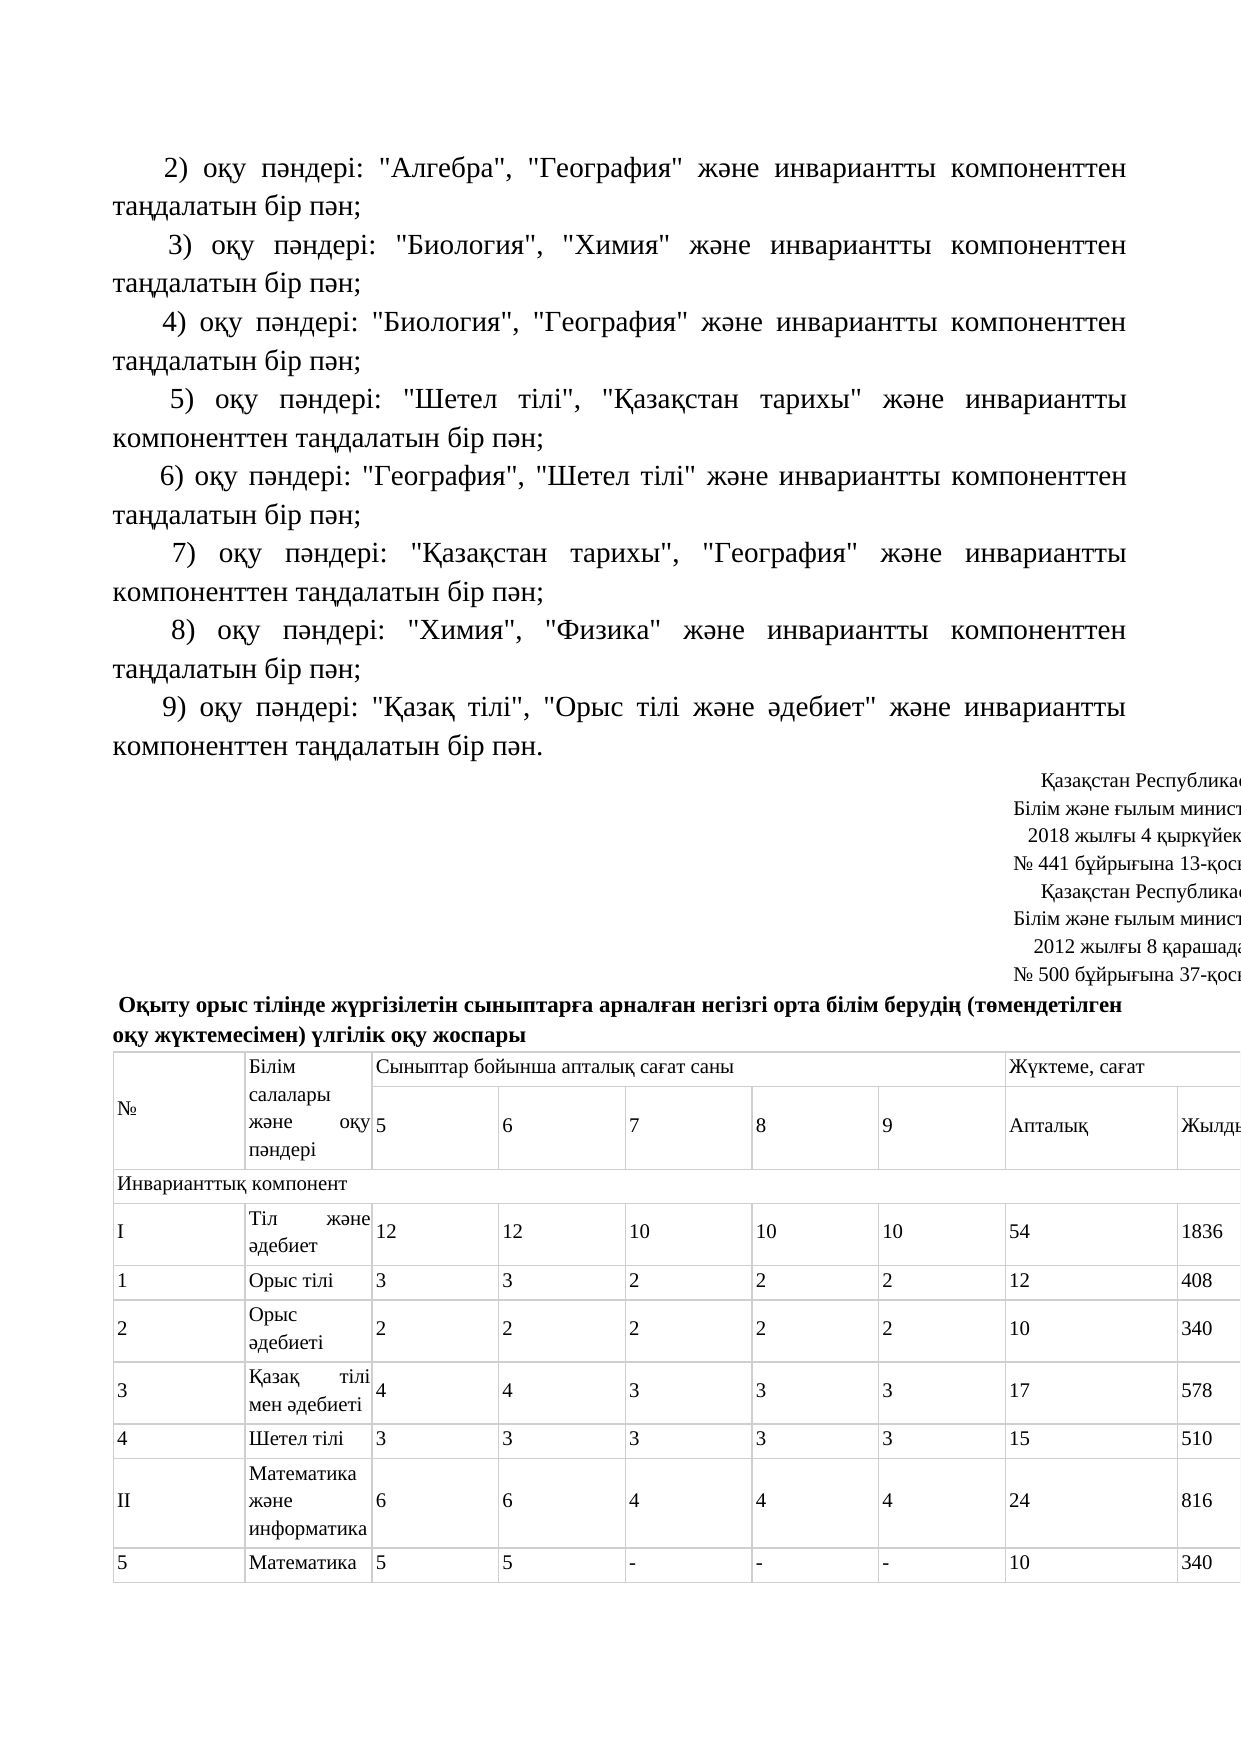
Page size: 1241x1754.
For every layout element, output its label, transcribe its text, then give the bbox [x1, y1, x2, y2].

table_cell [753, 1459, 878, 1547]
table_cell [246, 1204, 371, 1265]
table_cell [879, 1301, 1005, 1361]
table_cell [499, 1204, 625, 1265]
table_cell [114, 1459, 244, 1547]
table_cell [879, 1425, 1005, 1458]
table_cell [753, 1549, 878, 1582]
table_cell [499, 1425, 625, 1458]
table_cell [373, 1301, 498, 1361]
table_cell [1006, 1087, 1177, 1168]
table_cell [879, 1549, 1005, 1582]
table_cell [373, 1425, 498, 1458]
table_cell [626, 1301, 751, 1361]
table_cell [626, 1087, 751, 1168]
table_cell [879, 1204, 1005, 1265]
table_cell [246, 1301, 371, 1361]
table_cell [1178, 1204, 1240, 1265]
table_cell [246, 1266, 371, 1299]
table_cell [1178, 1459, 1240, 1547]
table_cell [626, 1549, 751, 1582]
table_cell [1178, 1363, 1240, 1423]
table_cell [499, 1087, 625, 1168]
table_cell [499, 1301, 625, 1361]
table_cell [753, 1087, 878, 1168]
text 6) оқу пәндері: "География", "Шетел тілі" және инвариантты компоненттен таңдалатын бір пән; [112, 458, 1128, 530]
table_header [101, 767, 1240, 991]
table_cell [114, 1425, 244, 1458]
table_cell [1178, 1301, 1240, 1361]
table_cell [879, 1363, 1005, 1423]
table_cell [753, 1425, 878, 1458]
text Оқыту орыс тілінде жүргізілетін сыныптарға арналған негізгі орта білім берудің (төмендетілген оқу жүктемесімен) үлгілік оқу жоспары [112, 991, 1128, 1047]
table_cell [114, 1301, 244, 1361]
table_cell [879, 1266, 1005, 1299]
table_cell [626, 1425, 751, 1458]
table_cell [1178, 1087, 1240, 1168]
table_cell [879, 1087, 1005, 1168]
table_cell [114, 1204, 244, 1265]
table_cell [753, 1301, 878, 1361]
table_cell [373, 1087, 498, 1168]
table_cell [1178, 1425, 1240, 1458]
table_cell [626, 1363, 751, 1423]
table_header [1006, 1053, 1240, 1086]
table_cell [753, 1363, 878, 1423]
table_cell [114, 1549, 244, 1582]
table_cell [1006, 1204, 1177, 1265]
text 3) оқу пәндері: "Биология", "Химия" және инвариантты компоненттен таңдалатын бір пән; [112, 227, 1128, 299]
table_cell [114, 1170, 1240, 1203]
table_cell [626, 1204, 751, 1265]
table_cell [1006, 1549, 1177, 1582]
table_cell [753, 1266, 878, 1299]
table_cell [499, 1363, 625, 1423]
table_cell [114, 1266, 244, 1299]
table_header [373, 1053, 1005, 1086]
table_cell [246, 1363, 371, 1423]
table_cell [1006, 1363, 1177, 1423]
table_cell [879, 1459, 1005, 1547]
text 7) оқу пәндері: "Қазақстан тарихы", "География" және инвариантты компоненттен таңдалатын бір пән; [112, 535, 1128, 607]
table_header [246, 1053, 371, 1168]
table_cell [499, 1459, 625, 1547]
text 4) оқу пәндері: "Биология", "География" және инвариантты компоненттен таңдалатын бір пән; [112, 304, 1128, 376]
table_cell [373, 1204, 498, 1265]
text 9) оқу пәндері: "Қазақ тілі", "Орыс тілі және әдебиет" және инвариантты компоненттен таңдалатын бір пән. [112, 689, 1128, 762]
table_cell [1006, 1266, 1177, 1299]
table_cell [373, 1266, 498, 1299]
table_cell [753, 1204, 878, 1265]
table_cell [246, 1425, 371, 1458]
text 2) оқу пәндері: "Алгебра", "География" және инвариантты компоненттен таңдалатын бір пән; [112, 150, 1128, 222]
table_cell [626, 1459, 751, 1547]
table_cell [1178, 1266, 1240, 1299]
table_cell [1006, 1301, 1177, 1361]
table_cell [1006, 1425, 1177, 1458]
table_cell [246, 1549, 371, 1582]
text 8) оқу пәндері: "Химия", "Физика" және инвариантты компоненттен таңдалатын бір пән; [112, 612, 1128, 684]
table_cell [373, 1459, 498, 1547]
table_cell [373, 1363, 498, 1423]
text 5) оқу пәндері: "Шетел тілі", "Қазақстан тарихы" және инвариантты компоненттен таңдалатын бір пән; [112, 381, 1128, 453]
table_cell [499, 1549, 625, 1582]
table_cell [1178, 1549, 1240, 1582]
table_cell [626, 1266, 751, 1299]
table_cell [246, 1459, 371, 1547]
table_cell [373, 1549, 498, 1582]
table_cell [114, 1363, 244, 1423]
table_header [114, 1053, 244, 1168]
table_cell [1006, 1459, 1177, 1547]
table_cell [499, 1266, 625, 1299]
